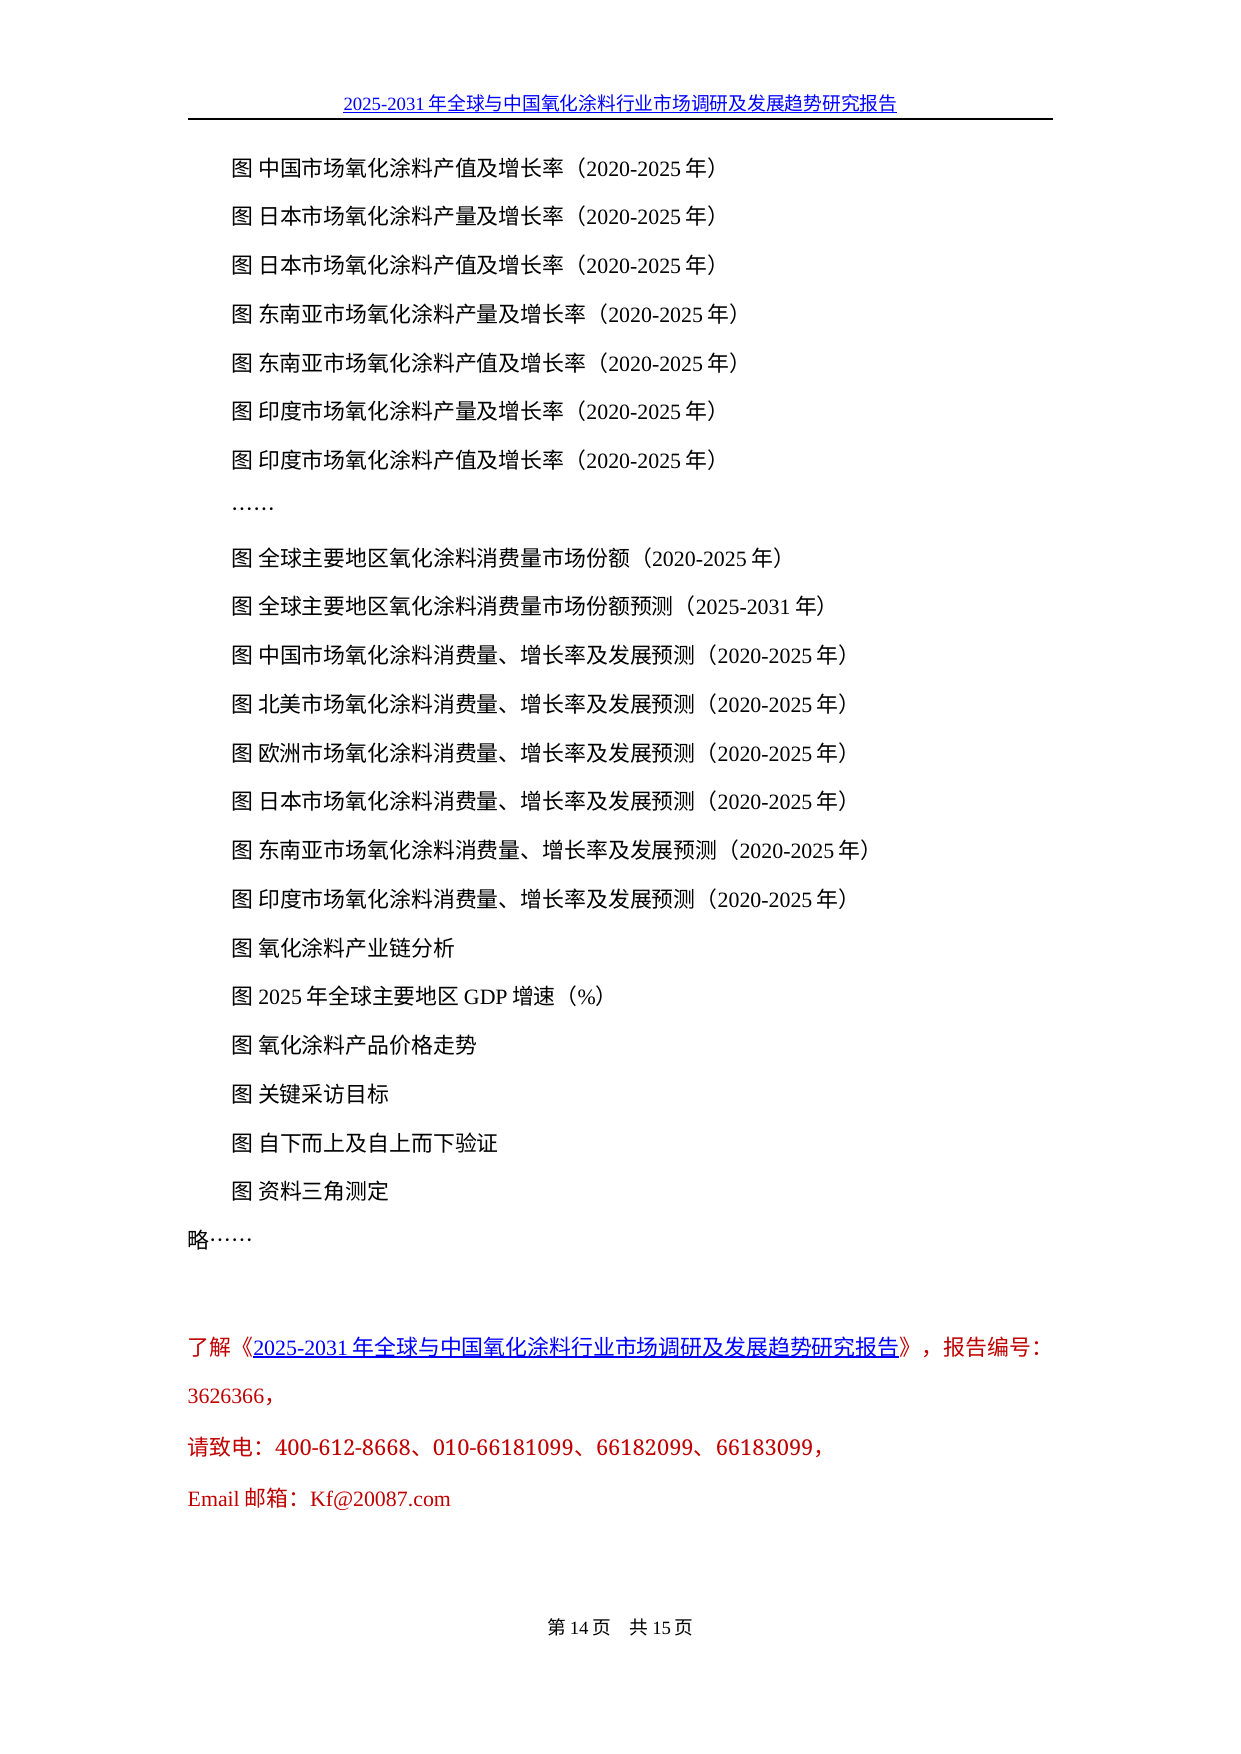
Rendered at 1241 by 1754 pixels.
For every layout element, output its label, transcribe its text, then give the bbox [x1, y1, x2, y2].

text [187, 150, 1053, 1255]
text 了解《2025-2031年全球与中国氧化涂料行业市场调研及发展趋势研究报告》，报告编号：3626366， [187, 1329, 1053, 1410]
text Email邮箱：Kf@20087.com [187, 1481, 1053, 1513]
text 请致电：400-612-8668、010-66181099、66182099、66183099， [187, 1429, 1053, 1462]
